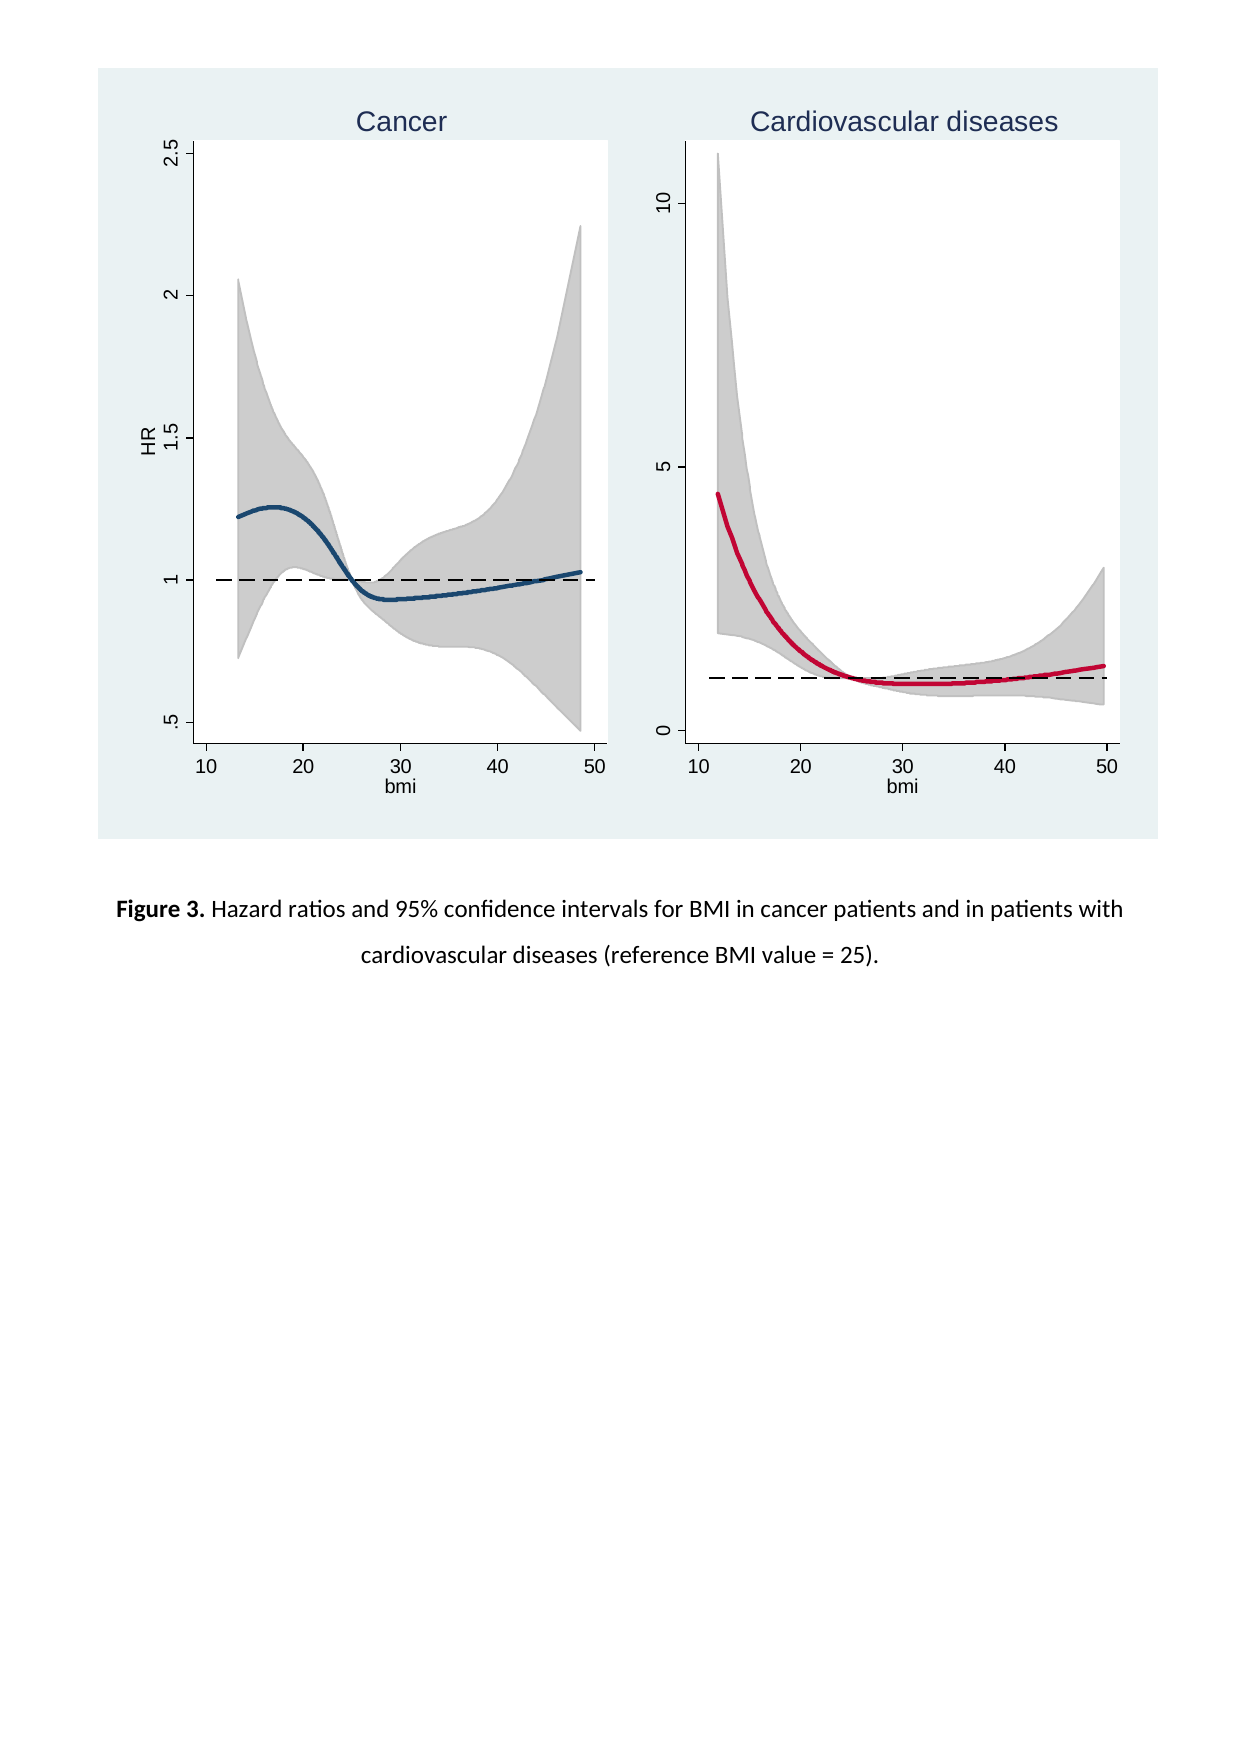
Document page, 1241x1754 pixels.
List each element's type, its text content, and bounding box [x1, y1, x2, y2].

text Figure 3. Hazard ratios and 95% confidence intervals for BMI in cancer patients and in patients with cardiovascular diseases (reference BMI value = 25). [89, 893, 1152, 969]
